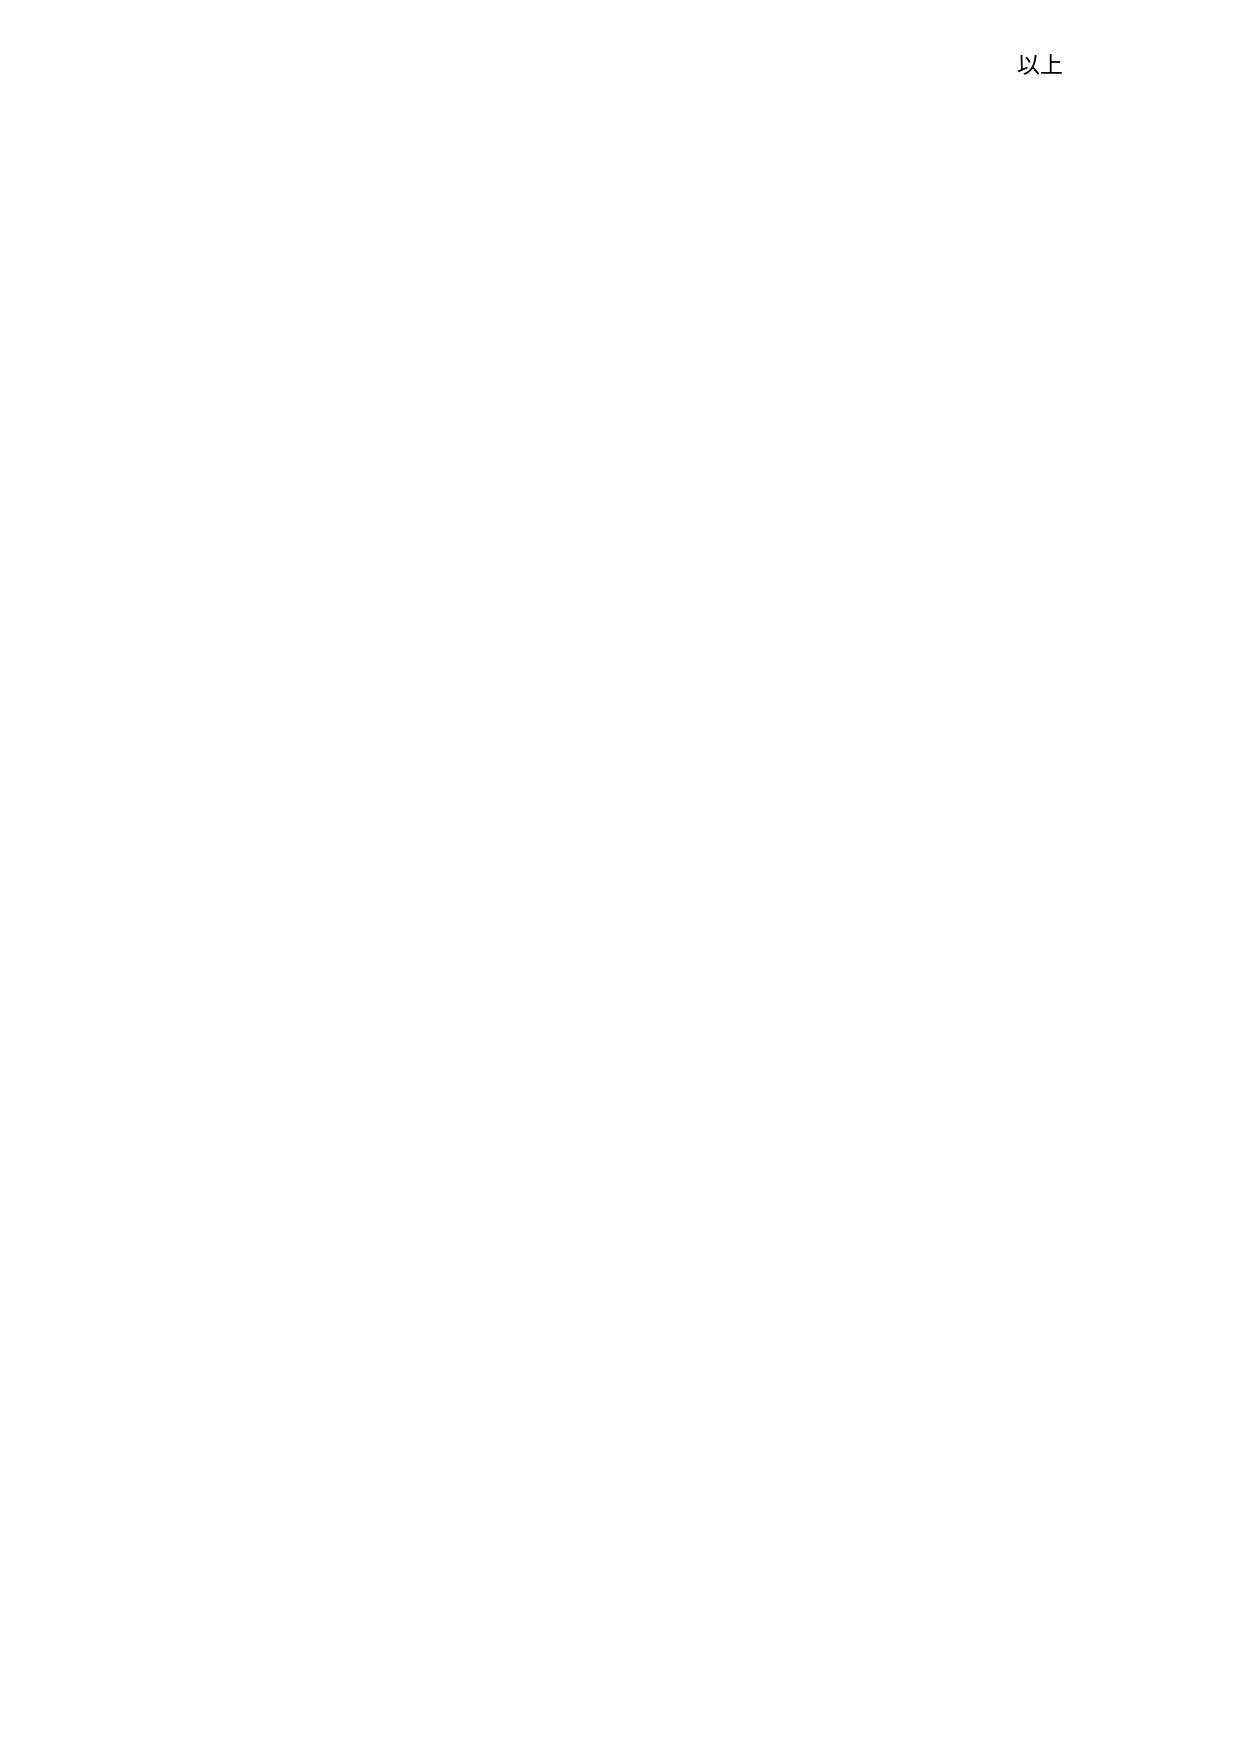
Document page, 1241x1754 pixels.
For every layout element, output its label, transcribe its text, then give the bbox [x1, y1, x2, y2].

text 以上 [177, 44, 1063, 82]
